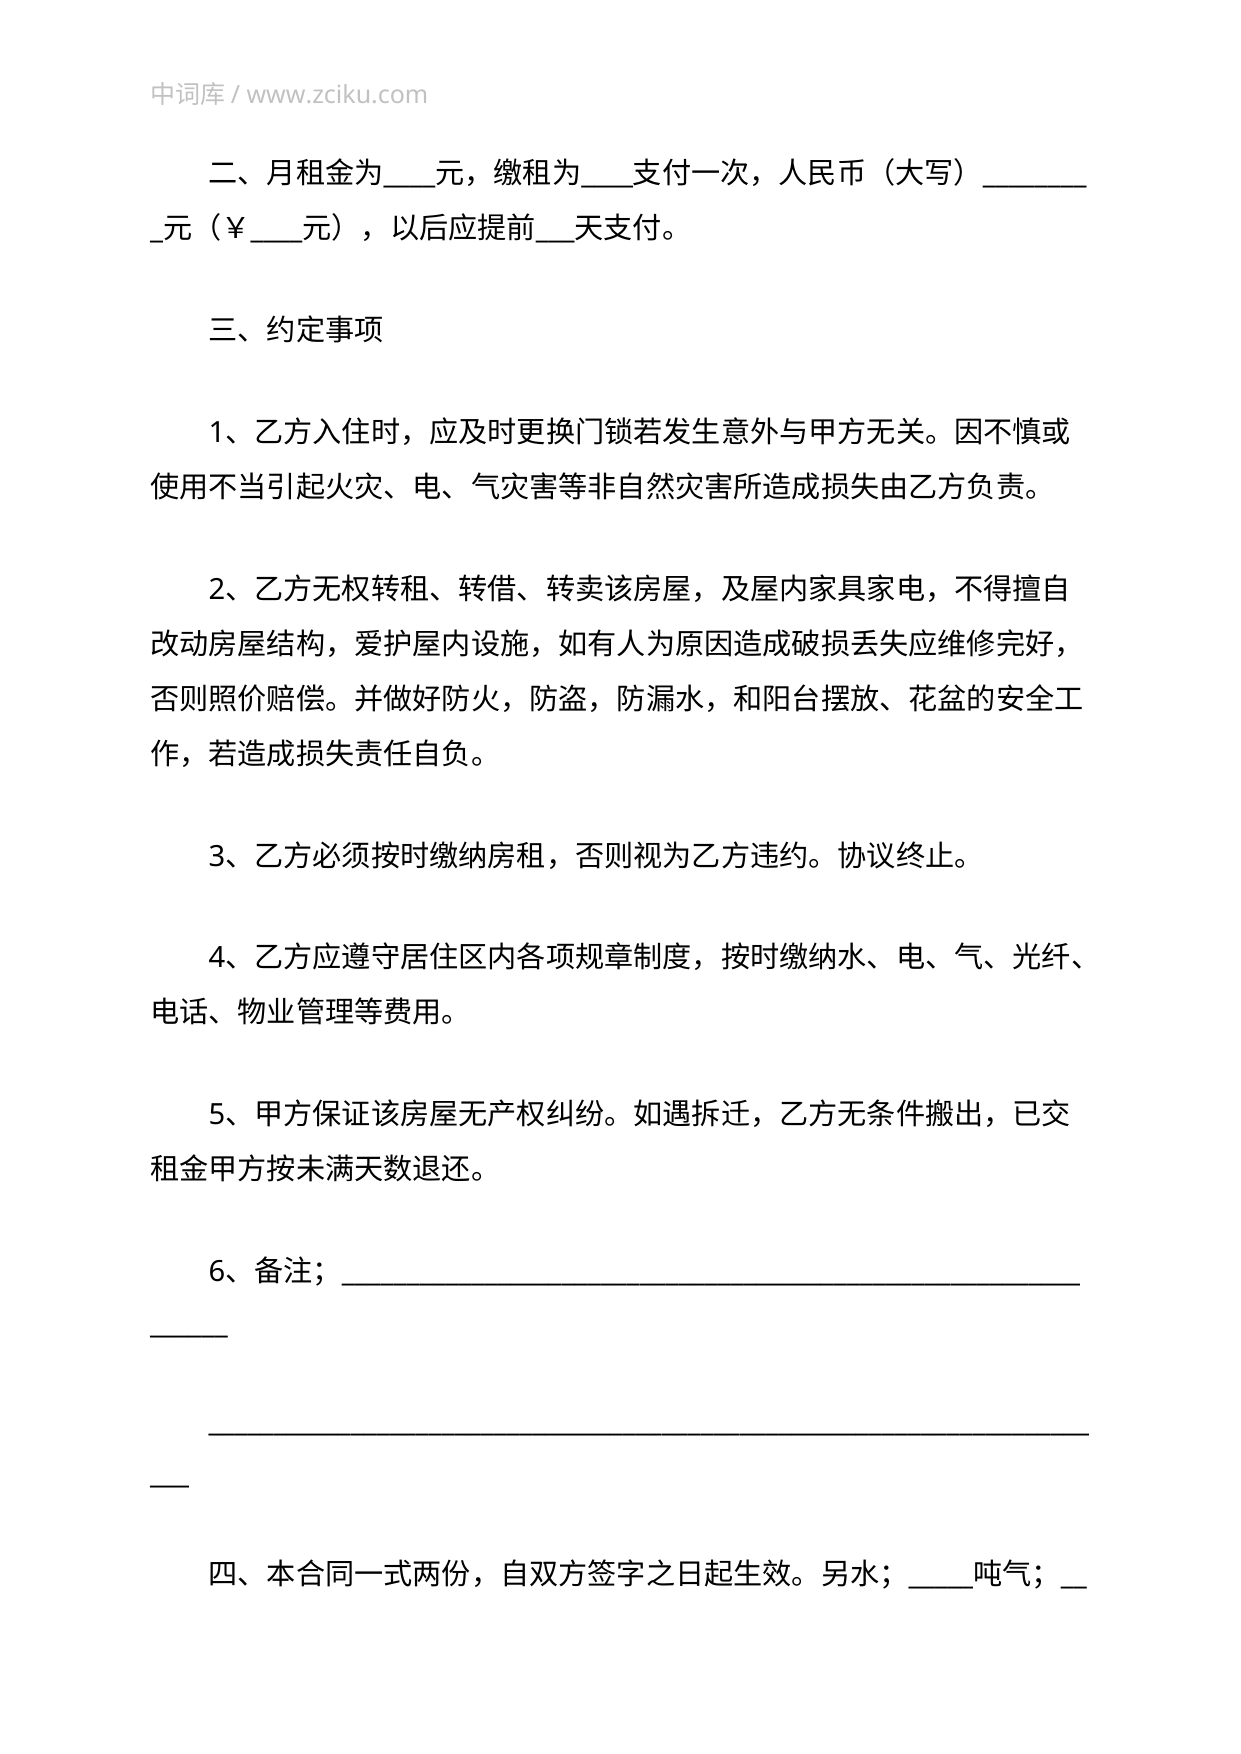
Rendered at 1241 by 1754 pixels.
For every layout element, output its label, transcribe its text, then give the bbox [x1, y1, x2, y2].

text 4、乙方应遵守居住区内各项规章制度，按时缴纳水、电、气、光纤、电话、物业管理等费用。 [150, 934, 1090, 1031]
text 3、乙方必须按时缴纳房租，否则视为乙方违约。协议终止。 [150, 832, 1090, 874]
text 1、乙方入住时，应及时更换门锁若发生意外与甲方无关。因不慎或使用不当引起火灾、电、气灾害等非自然灾害所造成损失由乙方负责。 [150, 409, 1090, 506]
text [150, 1550, 1090, 1593]
text 6、备注；_______________________________________________________________ [150, 1248, 1090, 1342]
text 2、乙方无权转租、转借、转卖该房屋，及屋内家具家电，不得擅自改动房屋结构，爱护屋内设施，如有人为原因造成破损丢失应维修完好，否则照价赔偿。并做好防火，防盗，防漏水，和阳台摆放、花盆的安全工作，若造成损失责任自负。 [150, 566, 1090, 773]
text 5、甲方保证该房屋无产权纠纷。如遇拆迁，乙方无条件搬出，已交租金甲方按未满天数退还。 [150, 1091, 1090, 1188]
text _______________________________________________________________________ [150, 1400, 1090, 1492]
text 二、月租金为____元，缴租为____支付一次，人民币（大写）_________元（￥____元），以后应提前___天支付。 [150, 150, 1090, 247]
text 三、约定事项 [150, 307, 1090, 349]
